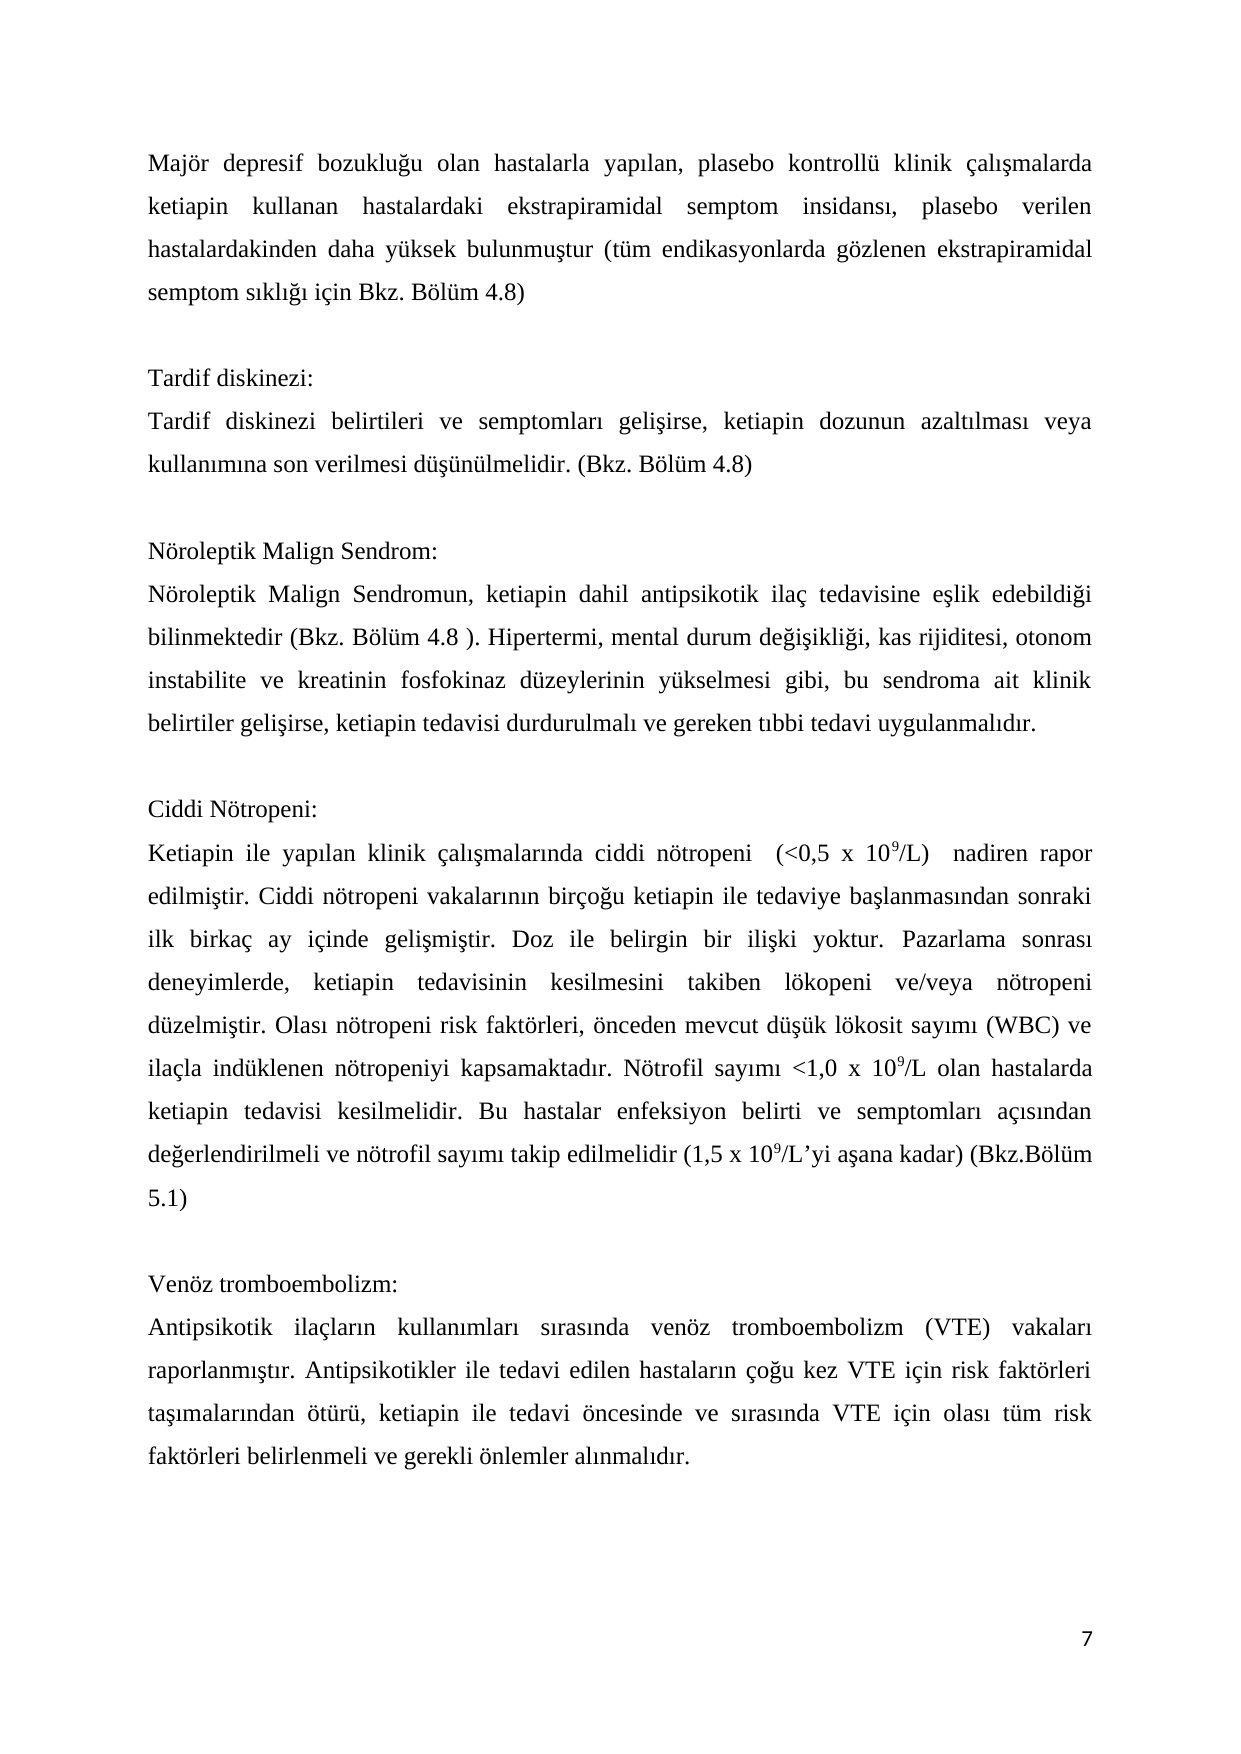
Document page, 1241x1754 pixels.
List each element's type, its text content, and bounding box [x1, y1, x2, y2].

text Nöroleptik Malign Sendromun, ketiapin dahil antipsikotik ilaç tedavisine eşlik edebildiği bilinmektedir (Bkz. Bölüm 4.8 ). Hipertermi, mental durum değişikliği, kas rijiditesi, otonom instabilite ve kreatinin fosfokinaz düzeylerinin yükselmesi gibi, bu sendroma ait klinik belirtiler gelişirse, ketiapin tedavisi durdurulmalı ve gereken tıbbi tedavi uygulanmalıdır. [148, 579, 1093, 737]
text Ciddi Nötropeni: [148, 794, 1093, 823]
text Tardif diskinezi belirtileri ve semptomları gelişirse, ketiapin dozunun azaltılması veya kullanımına son verilmesi düşünülmelidir. (Bkz. Bölüm 4.8) [148, 406, 1093, 478]
text Nöroleptik Malign Sendrom: [148, 536, 1093, 564]
text Venöz tromboembolizm: [148, 1269, 1093, 1298]
text Ketiapin ile yapılan klinik çalışmalarında ciddi nötropeni (<0,5 x 109/L) nadiren rapor edilmiştir. Ciddi nötropeni vakalarının birçoğu ketiapin ile tedaviye başlanmasından sonraki ilk birkaç ay içinde gelişmiştir. Doz ile belirgin bir ilişki yoktur. Pazarlama sonrası deneyimlerde, ketiapin tedavisinin kesilmesini takiben lökopeni ve/veya nötropeni düzelmiştir. Olası nötropeni risk faktörleri, önceden mevcut düşük lökosit sayımı (WBC) ve ilaçla indüklenen nötropeniyi kapsamaktadır. Nötrofil sayımı <1,0 x 109/L olan hastalarda ketiapin tedavisi kesilmelidir. Bu hastalar enfeksiyon belirti ve semptomları açısından değerlendirilmeli ve nötrofil sayımı takip edilmelidir (1,5 x 109/L’yi aşana kadar) (Bkz.Bölüm 5.1) [148, 838, 1093, 1211]
text Antipsikotik ilaçların kullanımları sırasında venöz tromboembolizm (VTE) vakaları raporlanmıştır. Antipsikotikler ile tedavi edilen hastaların çoğu kez VTE için risk faktörleri taşımalarından ötürü, ketiapin ile tedavi öncesinde ve sırasında VTE için olası tüm risk faktörleri belirlenmeli ve gerekli önlemler alınmalıdır. [148, 1312, 1093, 1470]
text Majör depresif bozukluğu olan hastalarla yapılan, plasebo kontrollü klinik çalışmalarda ketiapin kullanan hastalardaki ekstrapiramidal semptom insidansı, plasebo verilen hastalardakinden daha yüksek bulunmuştur (tüm endikasyonlarda gözlenen ekstrapiramidal semptom sıklığı için Bkz. Bölüm 4.8) [148, 148, 1093, 306]
text Tardif diskinezi: [148, 363, 1093, 392]
